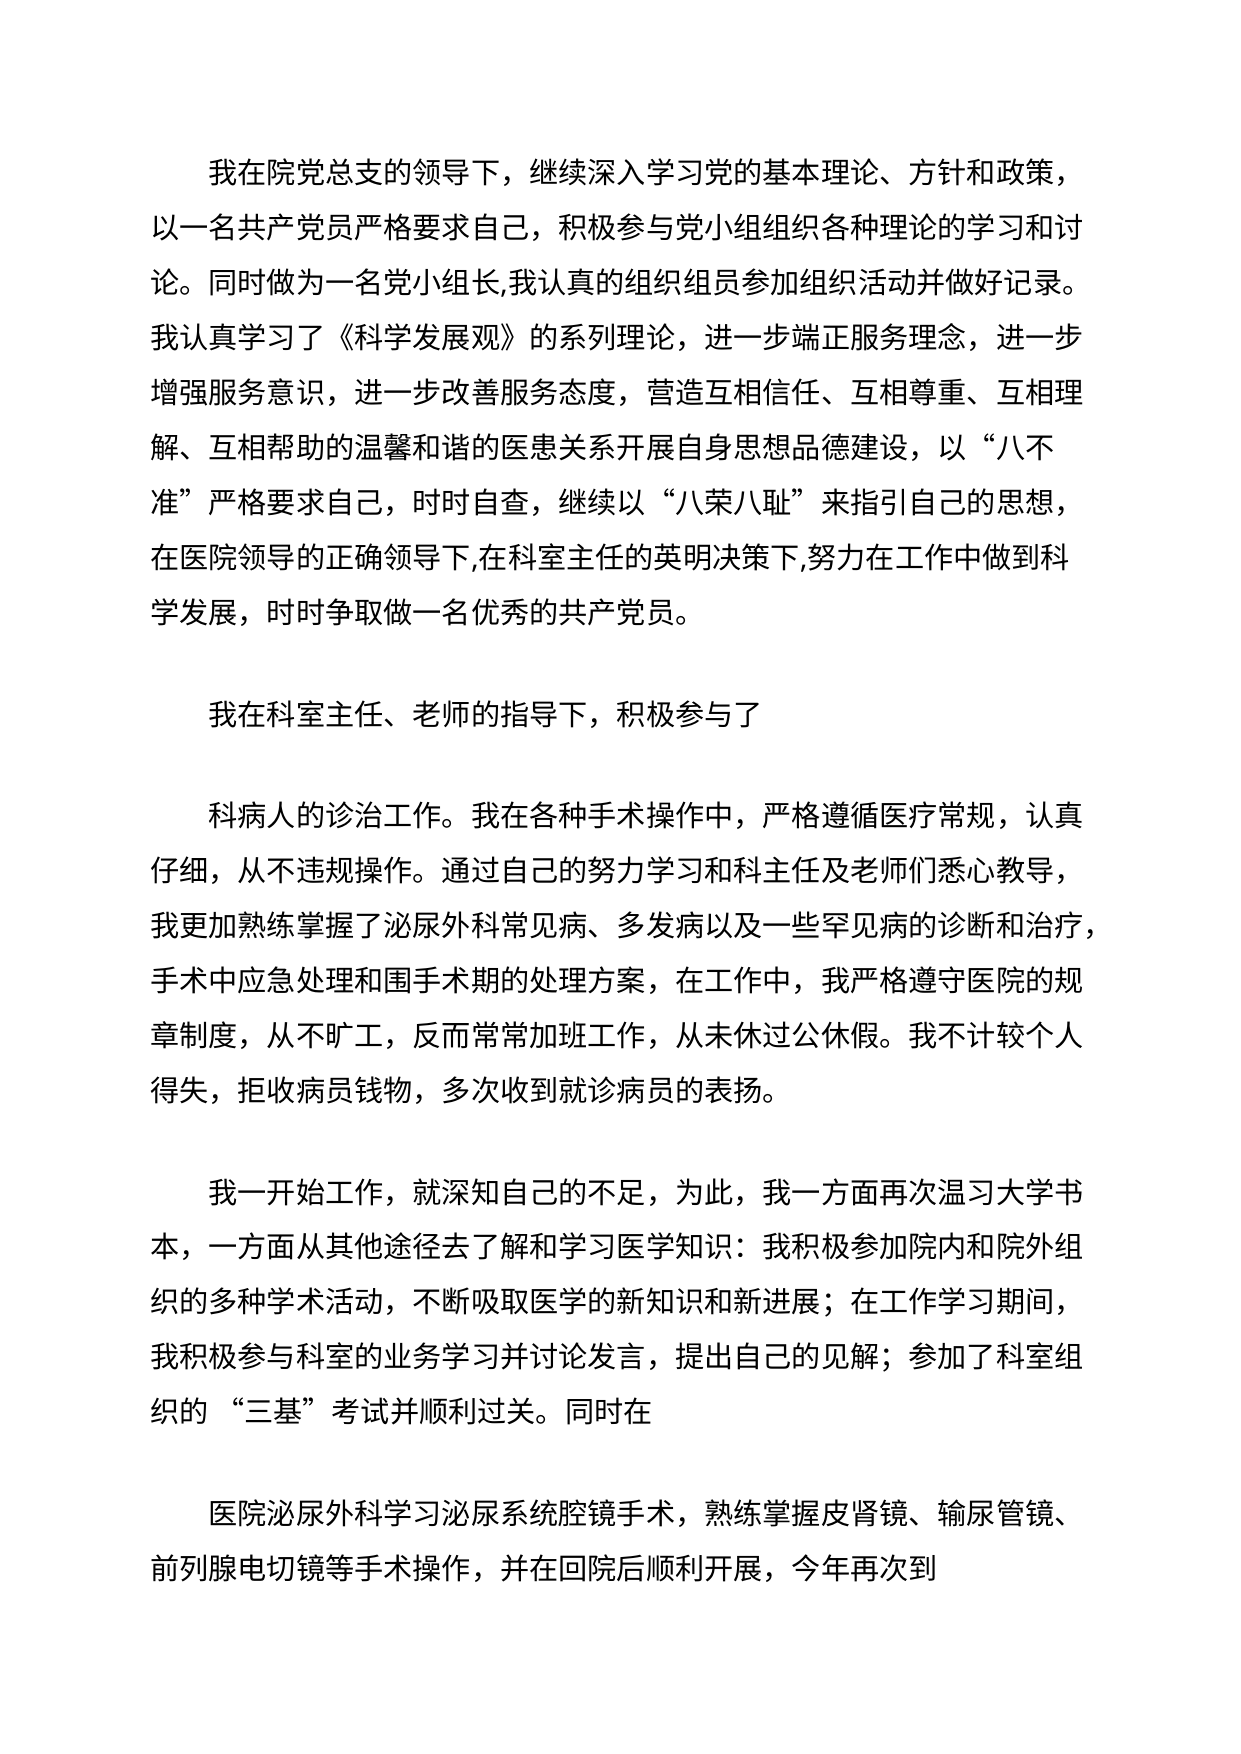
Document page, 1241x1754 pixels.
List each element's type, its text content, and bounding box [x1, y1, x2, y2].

text 医院泌尿外科学习泌尿系统腔镜手术，熟练掌握皮肾镜、输尿管镜、前列腺电切镜等手术操作，并在回院后顺利开展，今年再次到 [150, 1491, 1090, 1588]
text 我一开始工作，就深知自己的不足，为此，我一方面再次温习大学书本，一方面从其他途径去了解和学习医学知识：我积极参加院内和院外组织的多种学术活动，不断吸取医学的新知识和新进展；在工作学习期间，我积极参与科室的业务学习并讨论发言，提出自己的见解；参加了科室组织的 “三基”考试并顺利过关。同时在 [150, 1169, 1090, 1431]
text 我在科室主任、老师的指导下，积极参与了 [150, 691, 1090, 733]
text 我在院党总支的领导下，继续深入学习党的基本理论、方针和政策，以一名共产党员严格要求自己，积极参与党小组组织各种理论的学习和讨论。同时做为一名党小组长,我认真的组织组员参加组织活动并做好记录。我认真学习了《科学发展观》的系列理论，进一步端正服务理念，进一步增强服务意识，进一步改善服务态度，营造互相信任、互相尊重、互相理解、互相帮助的温馨和谐的医患关系开展自身思想品德建设，以“八不准”严格要求自己，时时自查，继续以“八荣八耻”来指引自己的思想，在医院领导的正确领导下,在科室主任的英明决策下,努力在工作中做到科学发展，时时争取做一名优秀的共产党员。 [150, 150, 1090, 632]
text 科病人的诊治工作。我在各种手术操作中，严格遵循医疗常规，认真仔细，从不违规操作。通过自己的努力学习和科主任及老师们悉心教导，我更加熟练掌握了泌尿外科常见病、多发病以及一些罕见病的诊断和治疗，手术中应急处理和围手术期的处理方案，在工作中，我严格遵守医院的规章制度，从不旷工，反而常常加班工作，从未休过公休假。我不计较个人得失，拒收病员钱物，多次收到就诊病员的表扬。 [150, 793, 1090, 1110]
